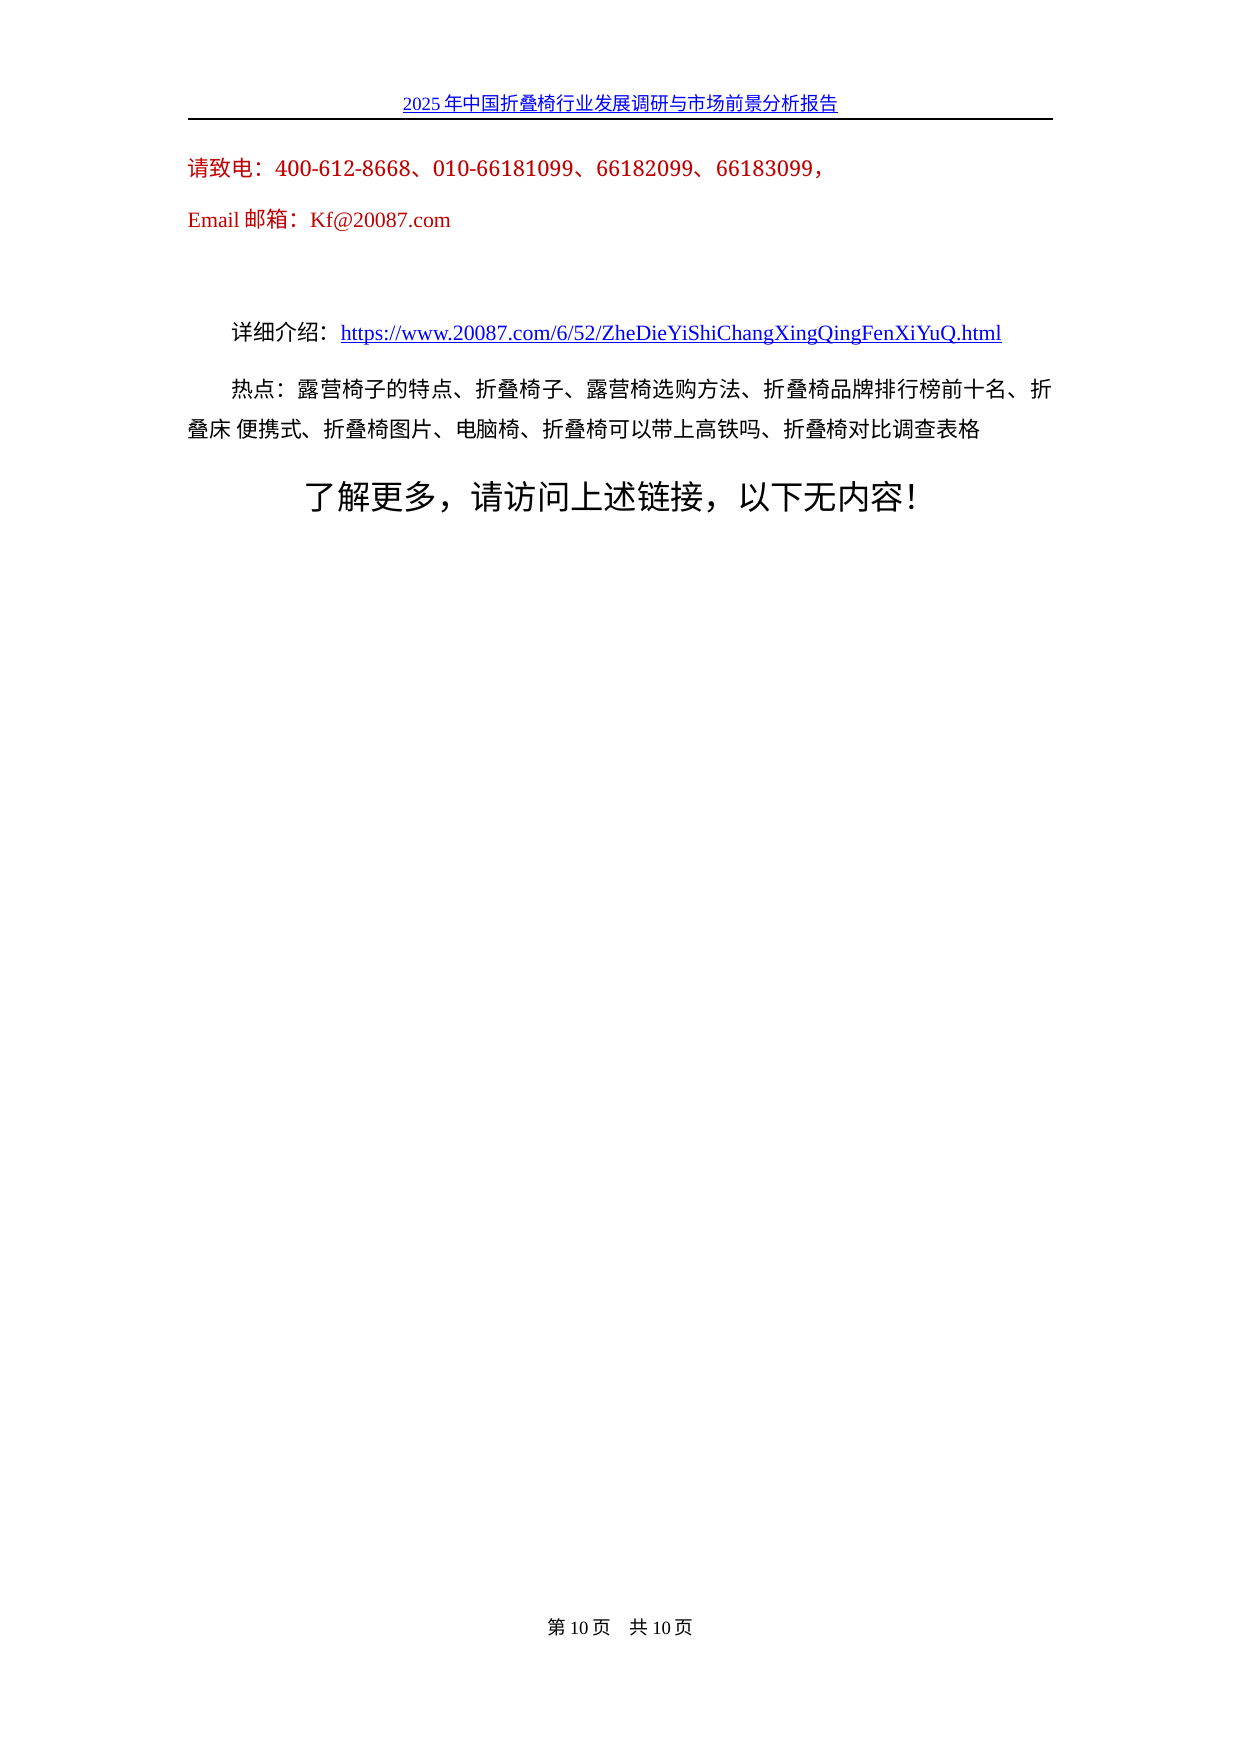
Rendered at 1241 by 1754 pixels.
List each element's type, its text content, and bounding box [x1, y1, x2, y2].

text Email邮箱：Kf@20087.com [187, 202, 1053, 234]
text 请致电：400-612-8668、010-66181099、66182099、66183099， [187, 150, 1053, 183]
title 了解更多，请访问上述链接，以下无内容！ [187, 462, 1053, 527]
text 详细介绍：https://www.20087.com/6/52/ZheDieYiShiChangXingQingFenXiYuQ.html [187, 315, 1053, 347]
text 热点：露营椅子的特点、折叠椅子、露营椅选购方法、折叠椅品牌排行榜前十名、折叠床 便携式、折叠椅图片、电脑椅、折叠椅可以带上高铁吗、折叠椅对比调查表格 [187, 371, 1053, 444]
